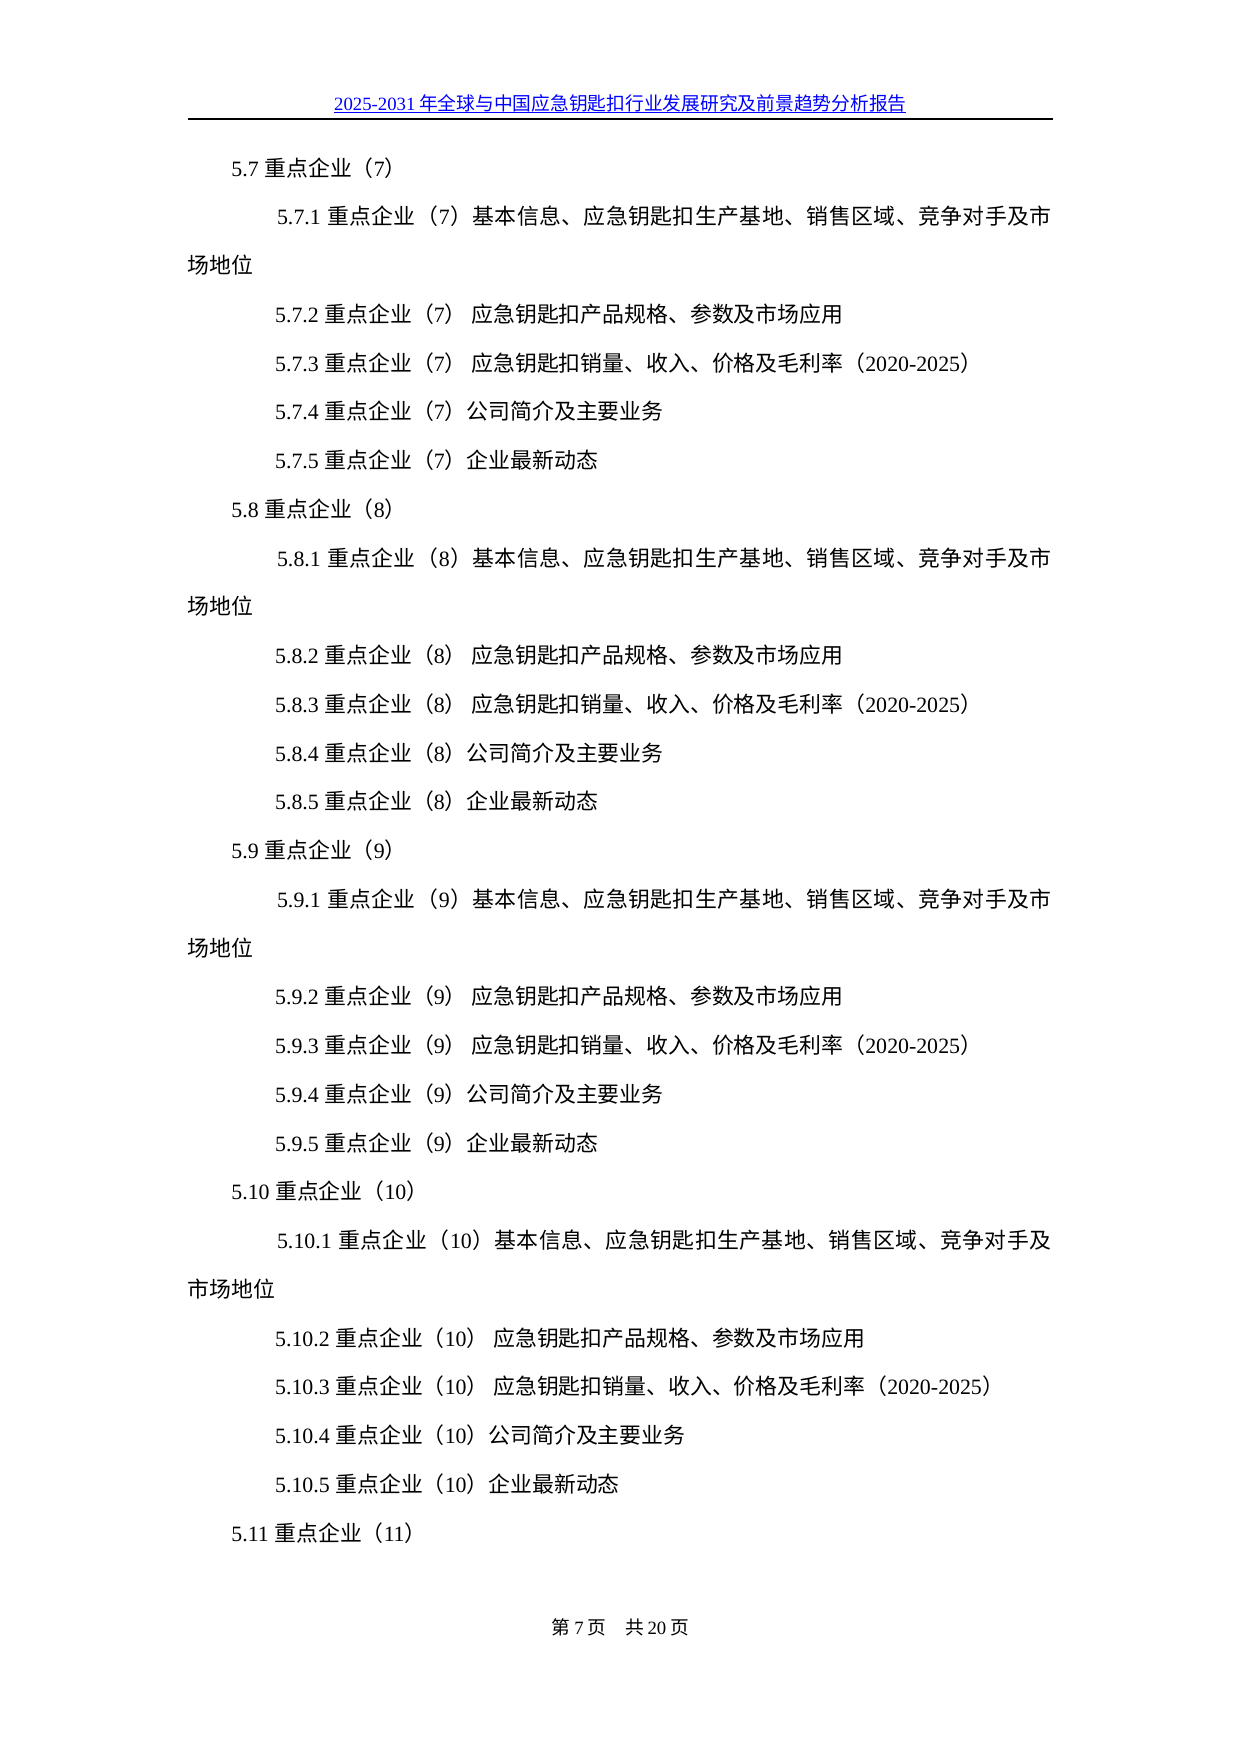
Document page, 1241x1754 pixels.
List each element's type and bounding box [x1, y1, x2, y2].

text [187, 150, 1053, 1548]
